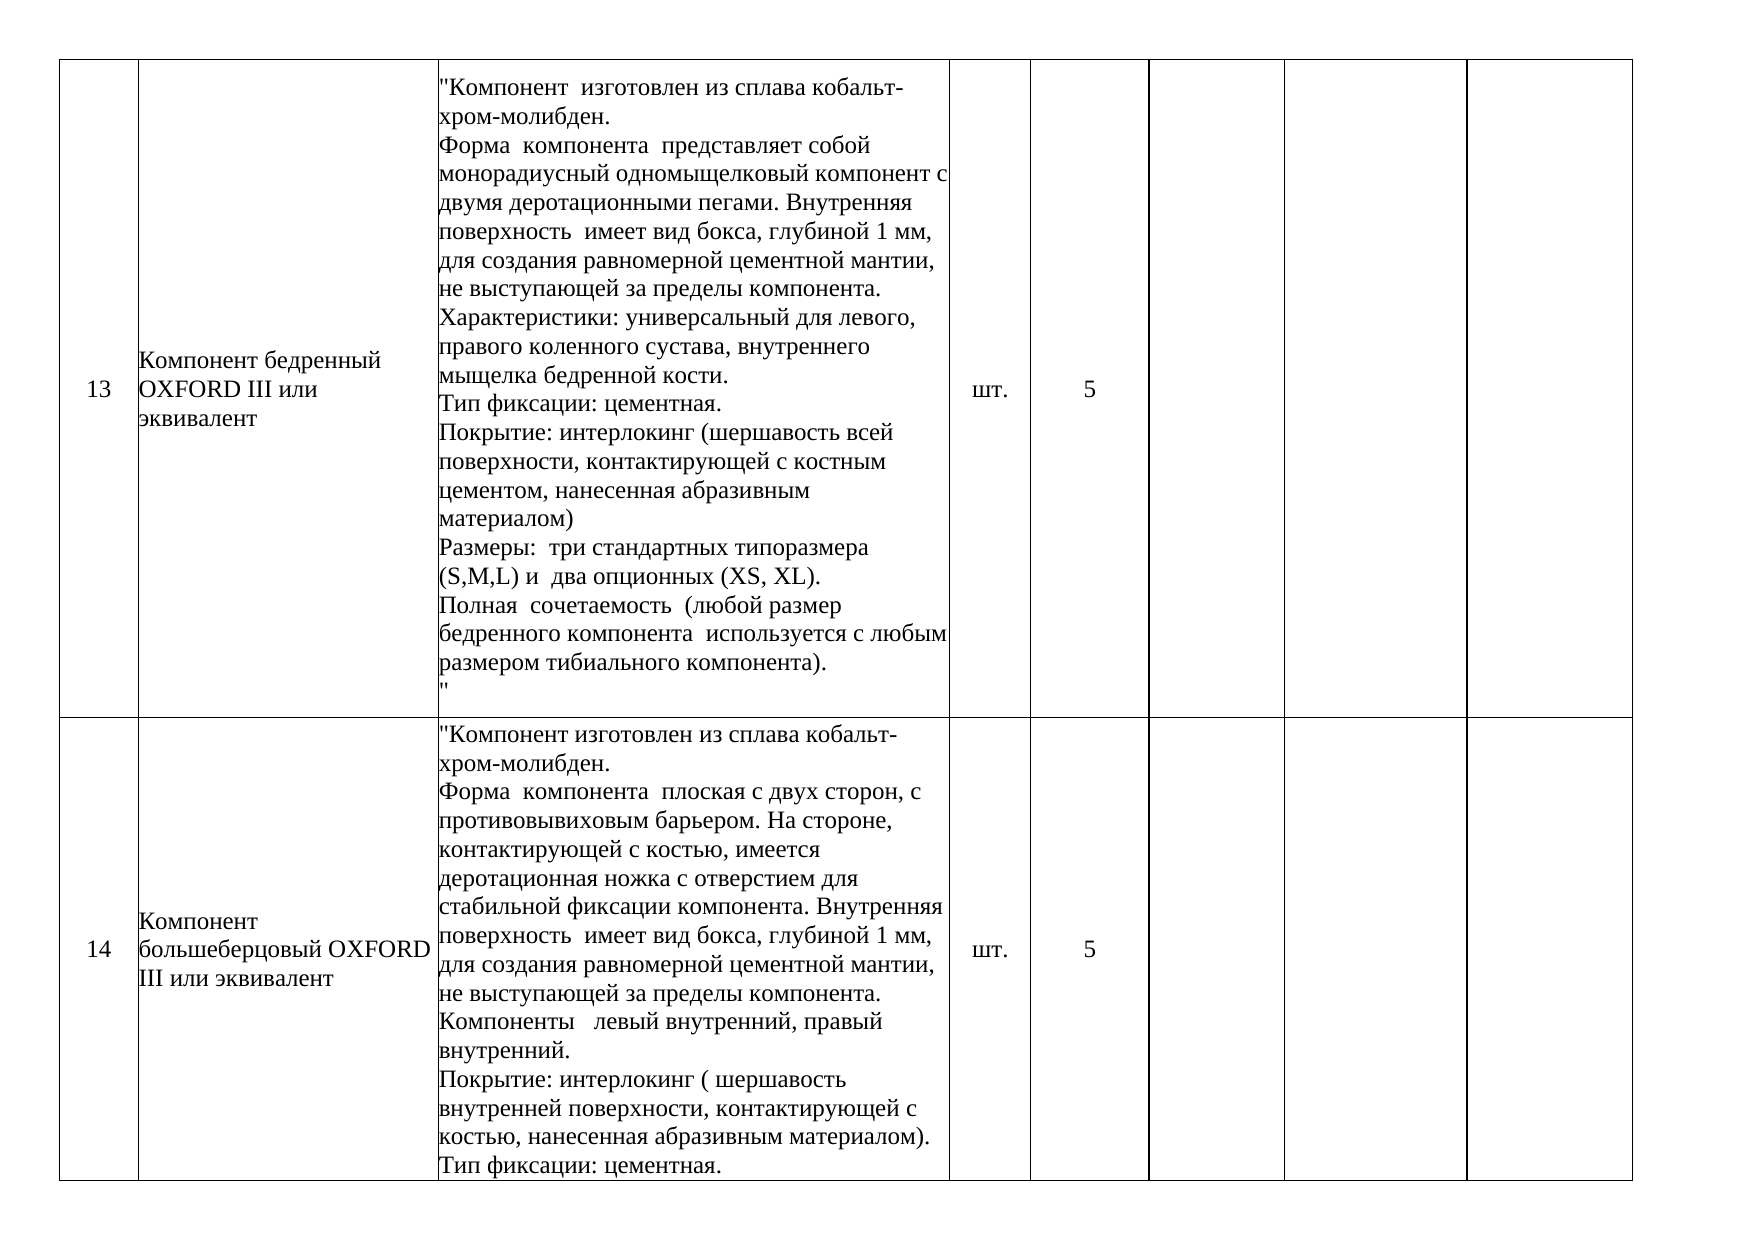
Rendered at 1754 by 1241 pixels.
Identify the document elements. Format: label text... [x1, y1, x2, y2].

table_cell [139, 718, 438, 1180]
table_cell [1285, 718, 1466, 1180]
table_cell Компонент бедренный OXFORD III или эквивалент [139, 60, 438, 717]
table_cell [439, 718, 949, 1180]
table_cell [1468, 60, 1632, 717]
table_cell [1468, 718, 1632, 1180]
table_cell "Компонент изготовлен из сплава кобальт-хром-молибден. Форма компонента представляет собой монорадиусный одномыщелковый компонент с двумя деротационными пегами. Внутренняя поверхность имеет вид бокса, глубиной 1 мм, для создания равномерной цементной мантии, не выступающей за пределы компонента. Характеристики: универсальный для левого, правого коленного сустава, внутреннего мыщелка бедренной кости. Тип фиксации: цементная. Покрытие: интерлокинг (шершавость всей поверхности, контактирующей с костным цементом, нанесенная абразивным материалом) Размеры: три стандартных типоразмера (S,M,L) и два опционных (XS, XL). Полная сочетаемость (любой размер бедренного компонента используется с любым размером тибиального компонента). " [439, 60, 949, 717]
table_cell шт. [950, 60, 1030, 717]
table_cell 14 [60, 718, 138, 1180]
table_cell [1285, 60, 1466, 717]
table_cell [1150, 60, 1284, 717]
table_cell [1150, 718, 1284, 1180]
table_cell шт. [950, 718, 1030, 1180]
table_cell 5 [1031, 60, 1148, 717]
table_cell 5 [1031, 718, 1148, 1180]
table_cell 13 [60, 60, 138, 717]
